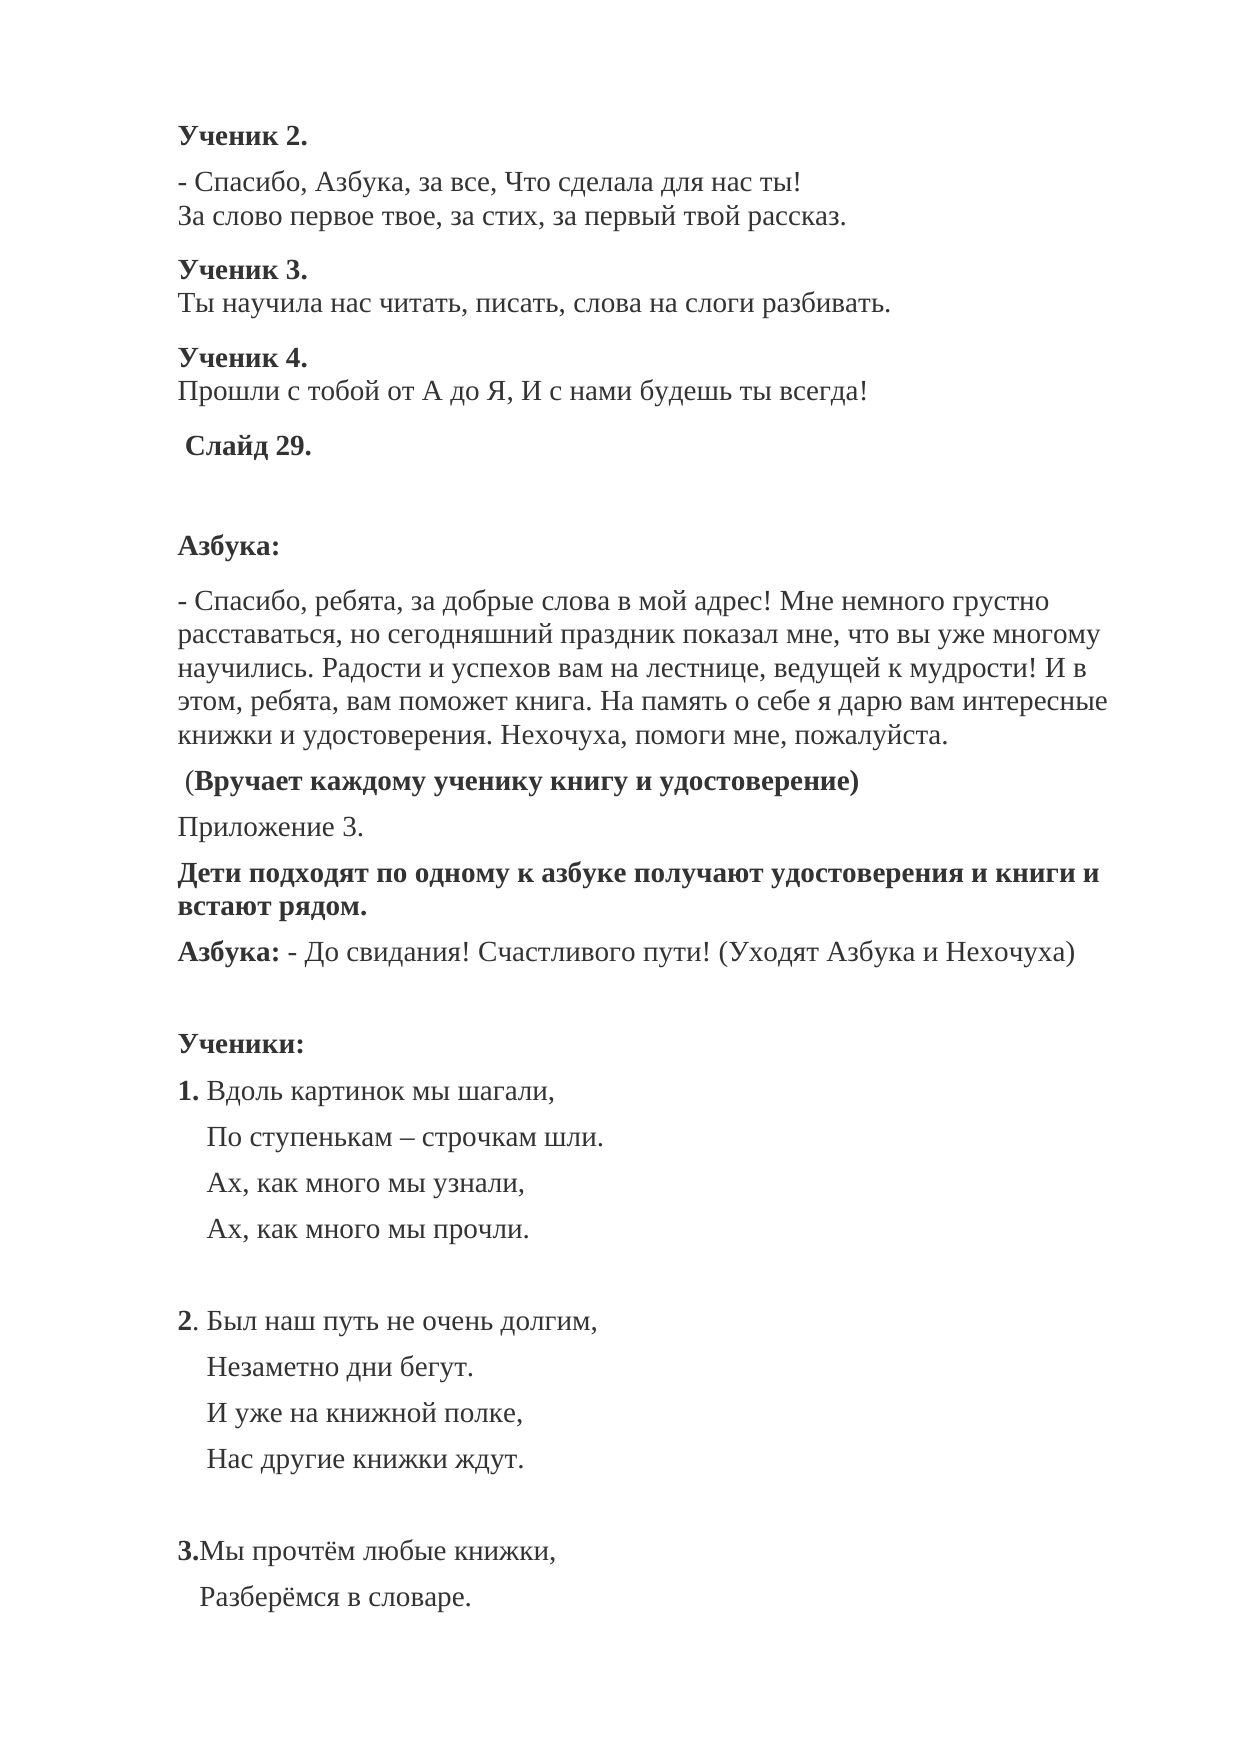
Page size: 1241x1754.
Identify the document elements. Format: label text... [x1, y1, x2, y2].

text Разберёмся в словаре. [177, 1579, 1152, 1613]
text 3.Мы прочтём любые книжки, [177, 1533, 1152, 1567]
text И уже на книжной полке, [177, 1395, 1152, 1428]
text Приложение 3. [177, 809, 1152, 842]
text (Вручает каждому ученику книгу и удостоверение) [177, 763, 1152, 796]
text Ученик 2. [177, 118, 1152, 152]
text Азбука: [177, 528, 1152, 562]
text - Спасибо, ребята, за добрые слова в мой адрес! Мне немного грустно расставаться, но сегодняшний праздник показал мне, что вы уже многому научились. Радости и успехов вам на лестнице, ведущей к мудрости! И в этом, ребята, вам поможет книга. На память о себе я дарю вам интересные книжки и удостоверения. Нехочуха, помоги мне, пожалуйста. [177, 583, 1152, 750]
text - Спасибо, Азбука, за все, Что сделала для нас ты! За слово первое твое, за стих, за первый твой рассказ. [177, 164, 1152, 231]
text Ах, как много мы узнали, [177, 1165, 1152, 1198]
text 2. Был наш путь не очень долгим, [177, 1303, 1152, 1336]
text По ступенькам – строчкам шли. [177, 1119, 1152, 1152]
text Нас другие книжки ждут. [177, 1441, 1152, 1474]
text Слайд 29. [177, 428, 1152, 461]
text Азбука: - До свидания! Счастливого пути! (Уходят Азбука и Нехочуха) [177, 934, 1152, 968]
text Ученик 3. Ты научила нас читать, писать, слова на слоги разбивать. [177, 252, 1152, 319]
text Ученик 4. Прошли с тобой от А до Я, И с нами будешь ты всегда! [177, 340, 1152, 407]
text Ах, как много мы прочли. [177, 1211, 1152, 1244]
text 1. Вдоль картинок мы шагали, [177, 1073, 1152, 1106]
text Ученики: [177, 1027, 1152, 1060]
text Незаметно дни бегут. [177, 1349, 1152, 1382]
text Дети подходят по одному к азбуке получают удостоверения и книги и встают рядом. [177, 855, 1152, 922]
